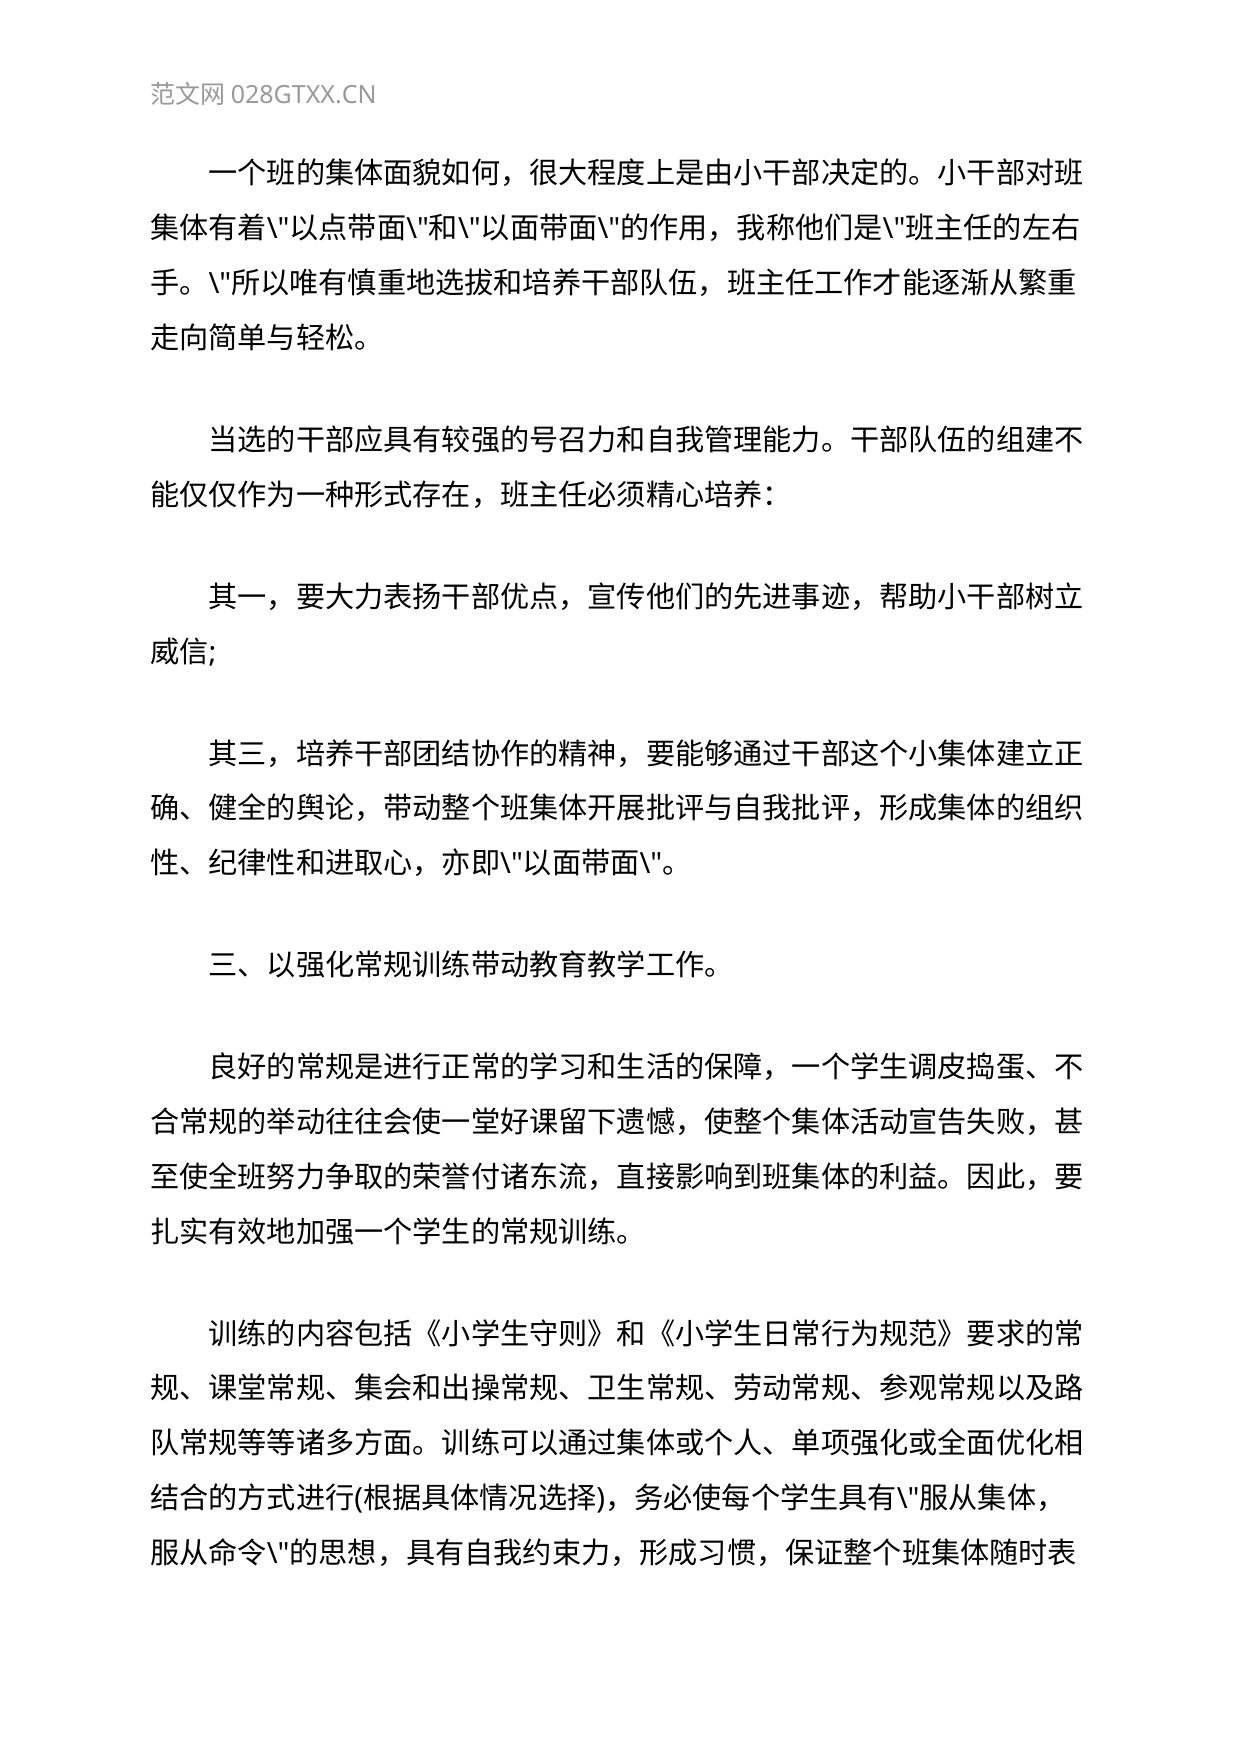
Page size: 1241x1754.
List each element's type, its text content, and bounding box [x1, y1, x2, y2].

text 当选的干部应具有较强的号召力和自我管理能力。干部队伍的组建不能仅仅作为一种形式存在，班主任必须精心培养： [150, 417, 1090, 514]
text 其一，要大力表扬干部优点，宣传他们的先进事迹，帮助小干部树立威信; [150, 573, 1090, 671]
text 一个班的集体面貌如何，很大程度上是由小干部决定的。小干部对班集体有着\"以点带面\"和\"以面带面\"的作用，我称他们是\"班主任的左右手。\"所以唯有慎重地选拔和培养干部队伍，班主任工作才能逐渐从繁重走向简单与轻松。 [150, 150, 1090, 357]
text 三、以强化常规训练带动教育教学工作。 [150, 942, 1090, 984]
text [150, 1310, 1090, 1572]
text 良好的常规是进行正常的学习和生活的保障，一个学生调皮捣蛋、不合常规的举动往往会使一堂好课留下遗憾，使整个集体活动宣告失败，甚至使全班努力争取的荣誉付诸东流，直接影响到班集体的利益。因此，要扎实有效地加强一个学生的常规训练。 [150, 1044, 1090, 1251]
text 其三，培养干部团结协作的精神，要能够通过干部这个小集体建立正确、健全的舆论，带动整个班集体开展批评与自我批评，形成集体的组织性、纪律性和进取心，亦即\"以面带面\"。 [150, 730, 1090, 882]
